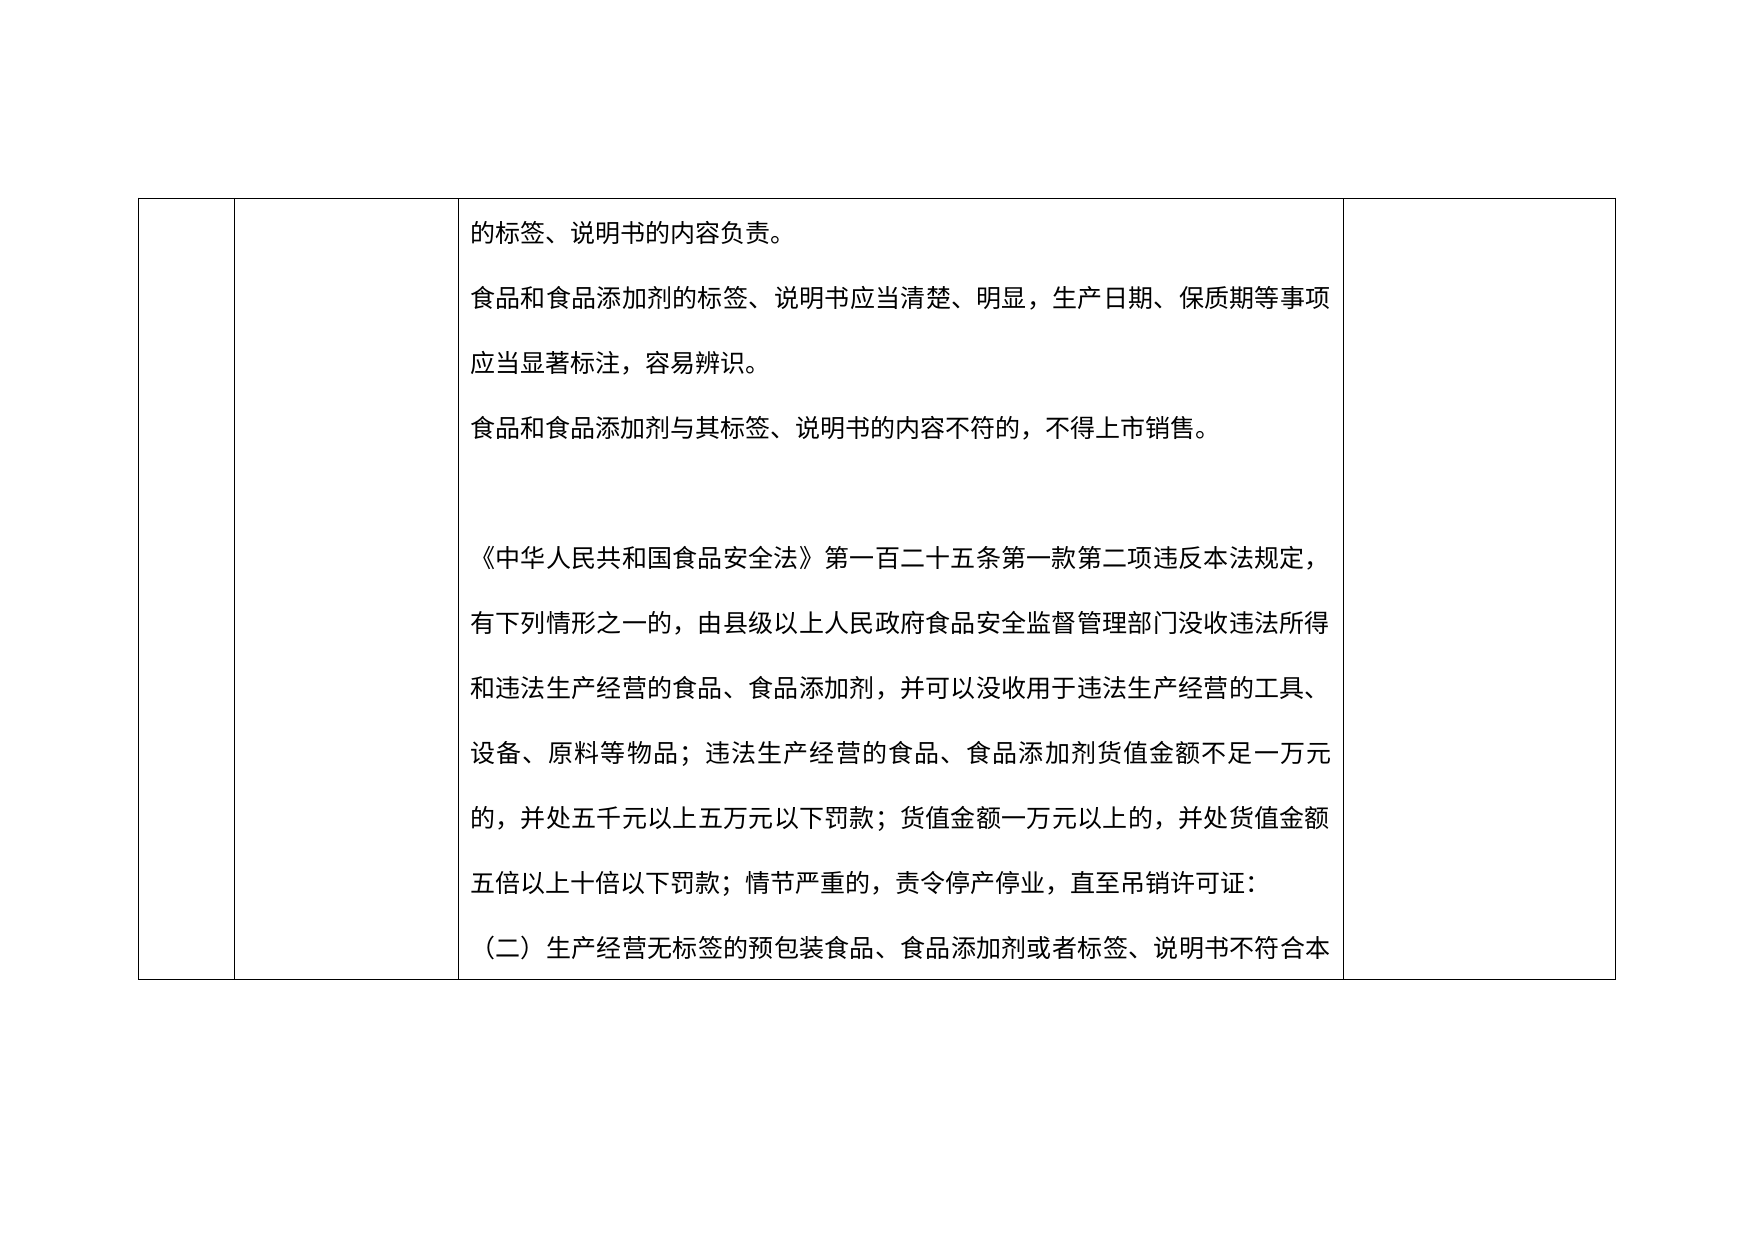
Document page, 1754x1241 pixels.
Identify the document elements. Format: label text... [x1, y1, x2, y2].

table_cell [459, 199, 1343, 979]
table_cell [235, 199, 458, 979]
table_cell 6 [139, 199, 234, 979]
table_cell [1344, 199, 1615, 979]
